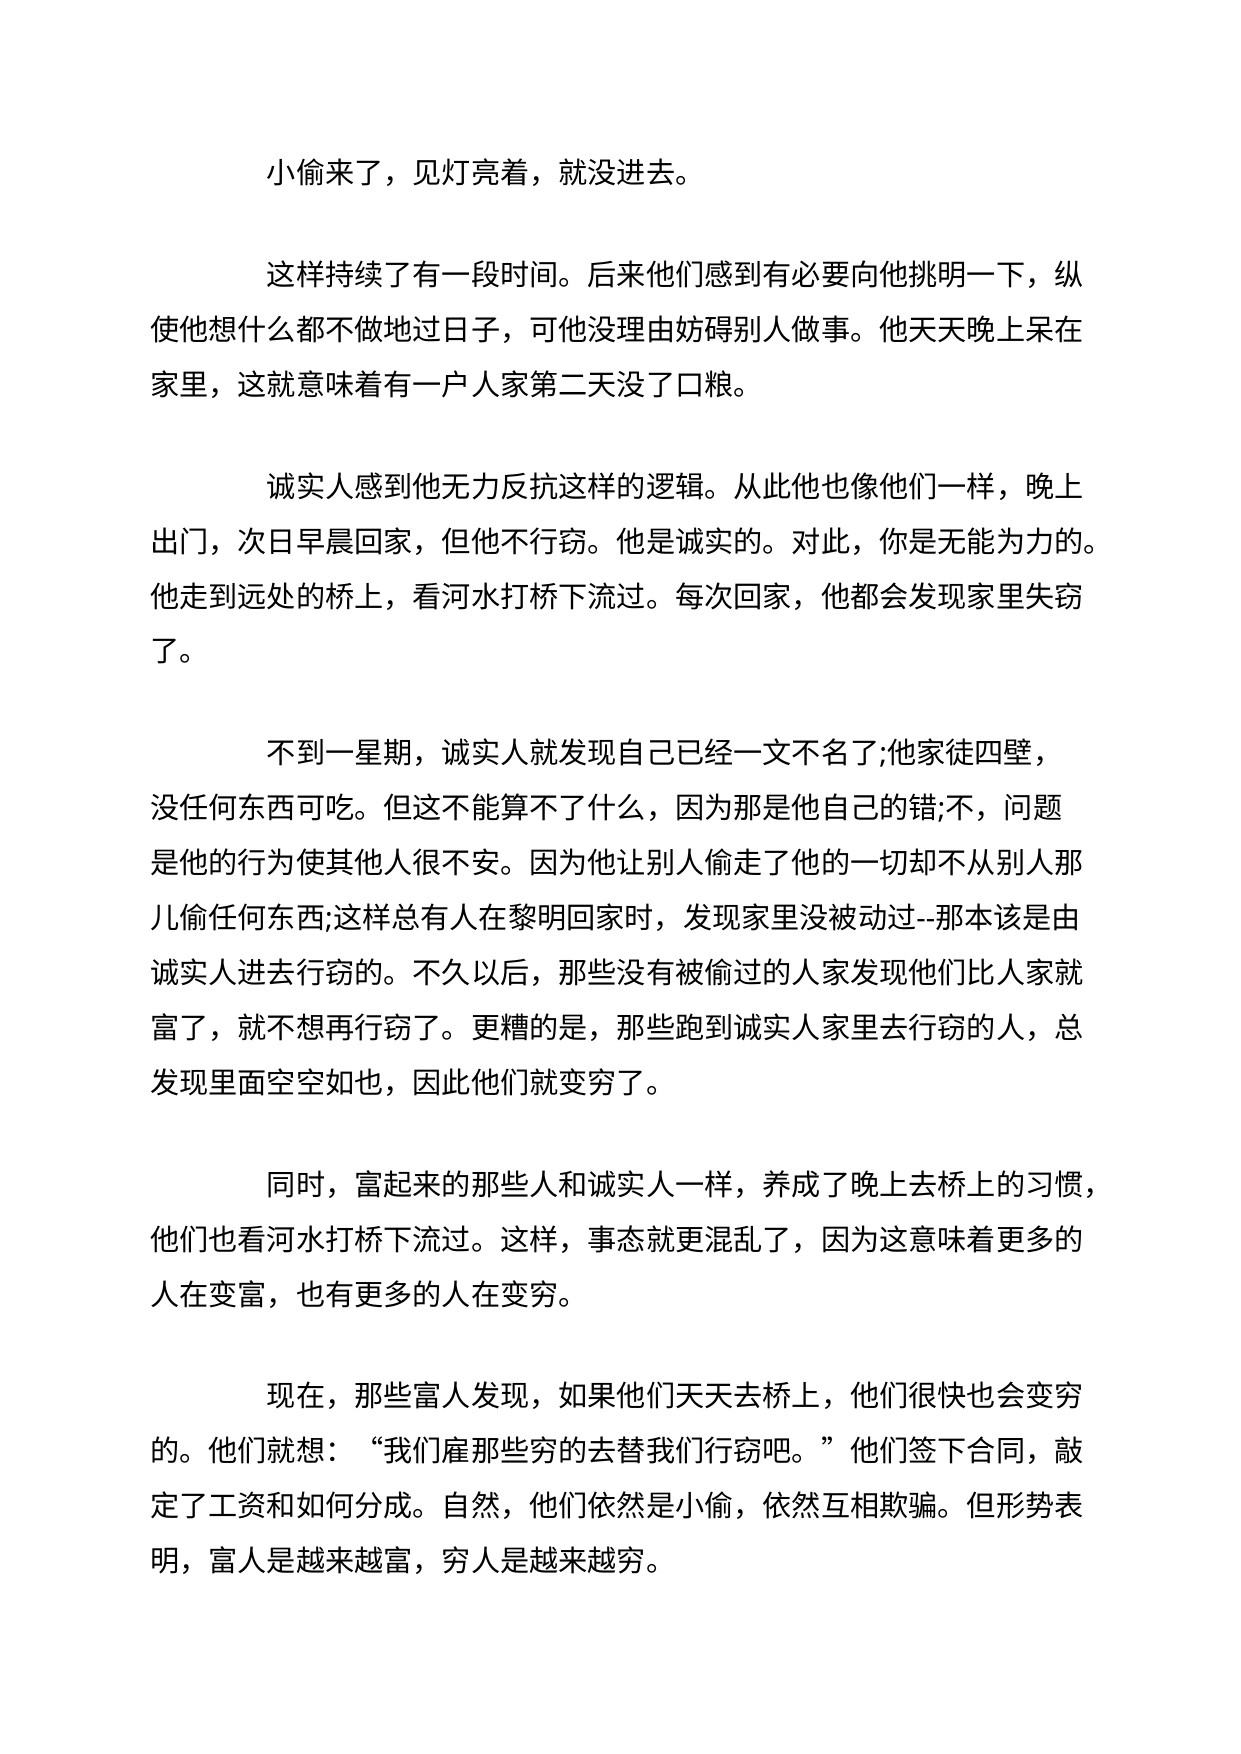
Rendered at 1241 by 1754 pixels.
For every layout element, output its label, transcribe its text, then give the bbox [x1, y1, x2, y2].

text 不到一星期，诚实人就发现自己已经一文不名了;他家徒四壁，没任何东西可吃。但这不能算不了什么，因为那是他自己的错;不，问题是他的行为使其他人很不安。因为他让别人偷走了他的一切却不从别人那儿偷任何东西;这样总有人在黎明回家时，发现家里没被动过--那本该是由诚实人进去行窃的。不久以后，那些没有被偷过的人家发现他们比人家就富了，就不想再行窃了。更糟的是，那些跑到诚实人家里去行窃的人，总发现里面空空如也，因此他们就变穷了。 [150, 730, 1090, 1102]
text 诚实人感到他无力反抗这样的逻辑。从此他也像他们一样，晚上出门，次日早晨回家，但他不行窃。他是诚实的。对此，你是无能为力的。他走到远处的桥上，看河水打桥下流过。每次回家，他都会发现家里失窃了。 [150, 463, 1090, 670]
text 这样持续了有一段时间。后来他们感到有必要向他挑明一下，纵使他想什么都不做地过日子，可他没理由妨碍别人做事。他天天晚上呆在家里，这就意味着有一户人家第二天没了口粮。 [150, 252, 1090, 404]
text 现在，那些富人发现，如果他们天天去桥上，他们很快也会变穷的。他们就想：“我们雇那些穷的去替我们行窃吧。”他们签下合同，敲定了工资和如何分成。自然，他们依然是小偷，依然互相欺骗。但形势表明，富人是越来越富，穷人是越来越穷。 [150, 1373, 1090, 1580]
text 小偷来了，见灯亮着，就没进去。 [150, 150, 1090, 192]
text 同时，富起来的那些人和诚实人一样，养成了晚上去桥上的习惯，他们也看河水打桥下流过。这样，事态就更混乱了，因为这意味着更多的人在变富，也有更多的人在变穷。 [150, 1161, 1090, 1313]
